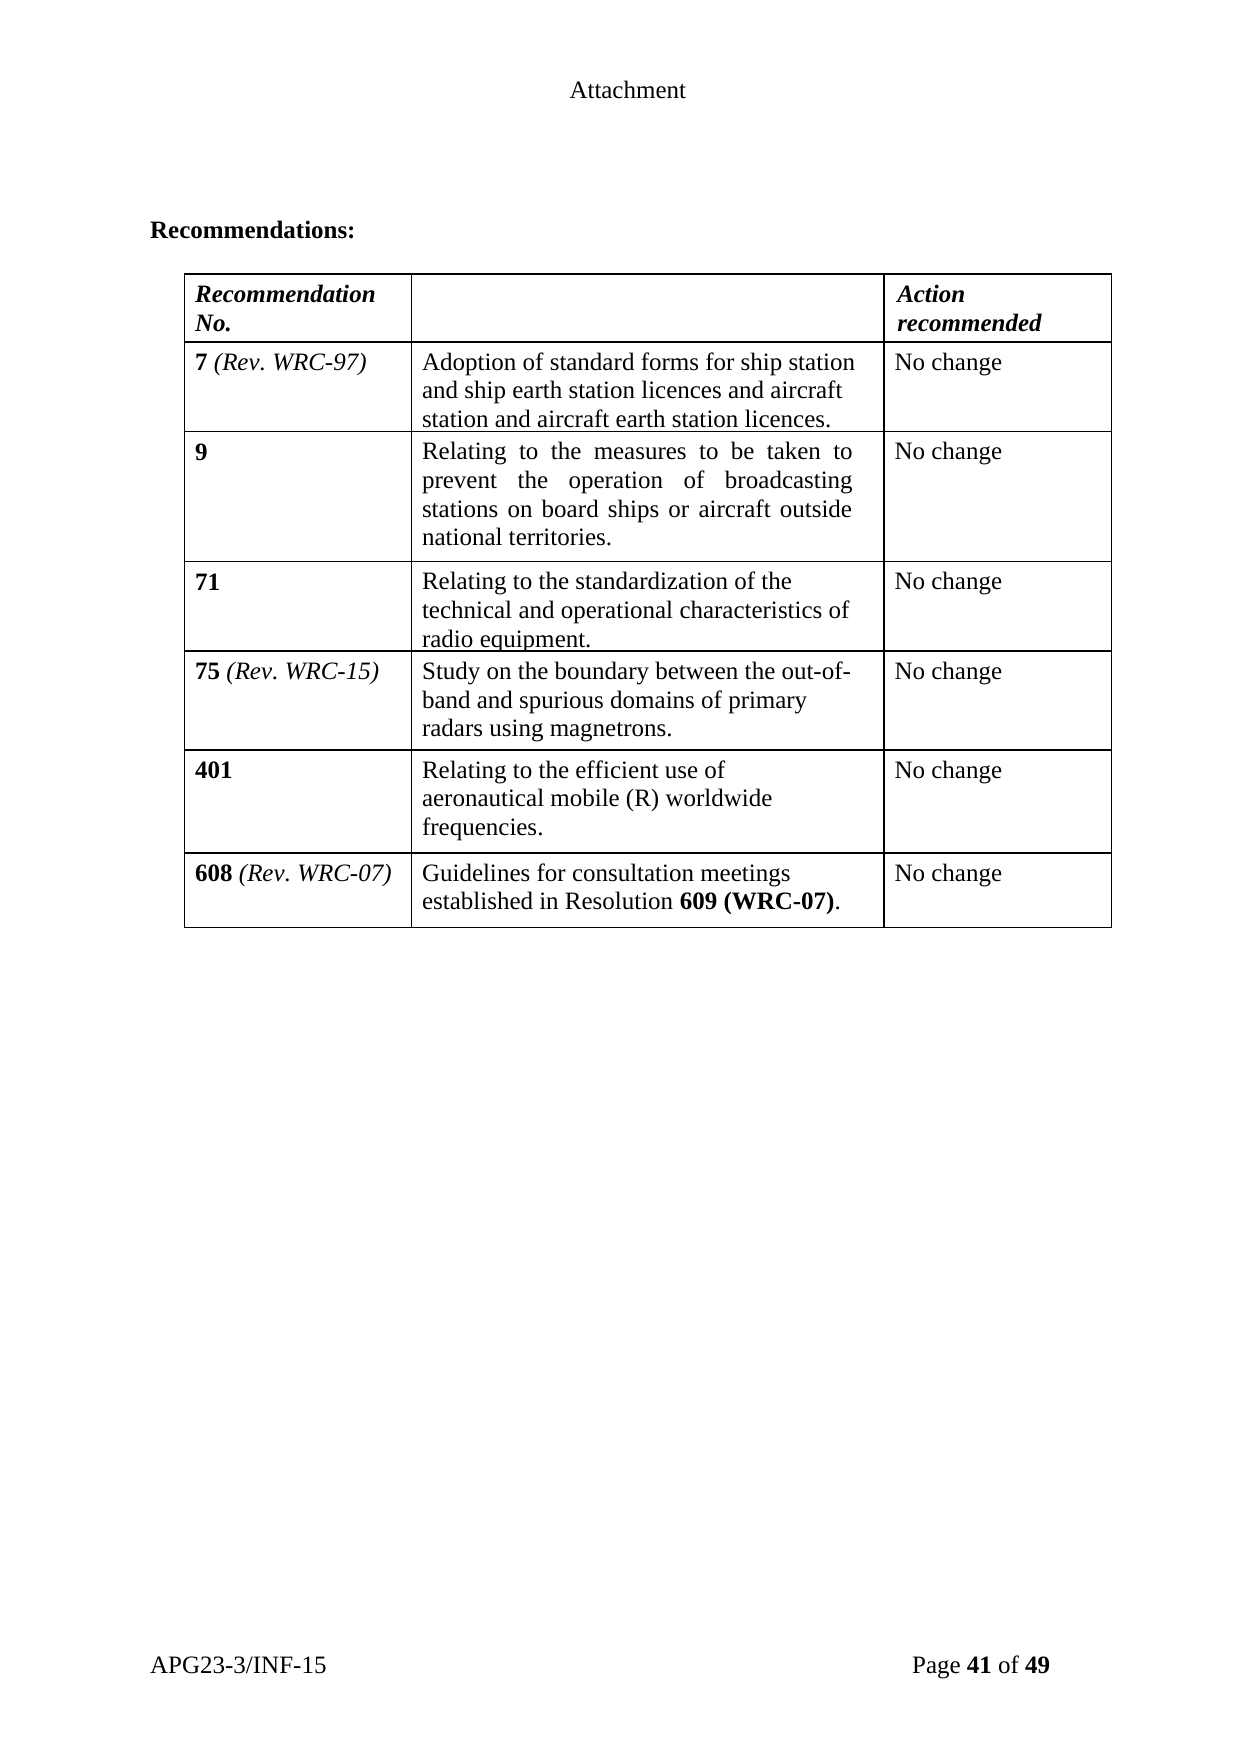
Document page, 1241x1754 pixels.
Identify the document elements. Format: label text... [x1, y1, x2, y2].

table_cell Guidelines for consultation meetings established in Resolution 609 (WRC-07). [412, 854, 883, 927]
table_cell Study on the boundary between the out-of-band and spurious domains of primary radars using magnetrons. [412, 652, 883, 749]
table_header [412, 275, 883, 341]
text Recommendations: [150, 215, 1105, 244]
table_header Recommendation No. [185, 275, 411, 341]
table_header Action recommended [885, 275, 1111, 341]
table_cell 75 (Rev. WRC-15) [185, 652, 411, 749]
table_cell No change [885, 751, 1111, 852]
table_cell 608 (Rev. WRC-07) [185, 854, 411, 927]
table_cell Relating to the standardization of the technical and operational characteristics of radio equipment. [412, 562, 883, 650]
table_cell No change [885, 652, 1111, 749]
table_cell 7 (Rev. WRC-97) [185, 343, 411, 431]
table_cell No change [885, 343, 1111, 431]
table_cell 9 [185, 432, 411, 561]
table_cell Relating to the efficient use of aeronautical mobile (R) worldwide frequencies. [412, 751, 883, 852]
table_cell No change [885, 854, 1111, 927]
table_cell No change [885, 562, 1111, 650]
table_cell 401 [185, 751, 411, 852]
table_cell Relating to the measures to be taken to prevent the operation of broadcasting stations on board ships or aircraft outside national territories. [412, 432, 883, 561]
table_cell 71 [185, 562, 411, 650]
table_cell No change [885, 432, 1111, 561]
table_cell Adoption of standard forms for ship station and ship earth station licences and aircraft station and aircraft earth station licences. [412, 343, 883, 431]
